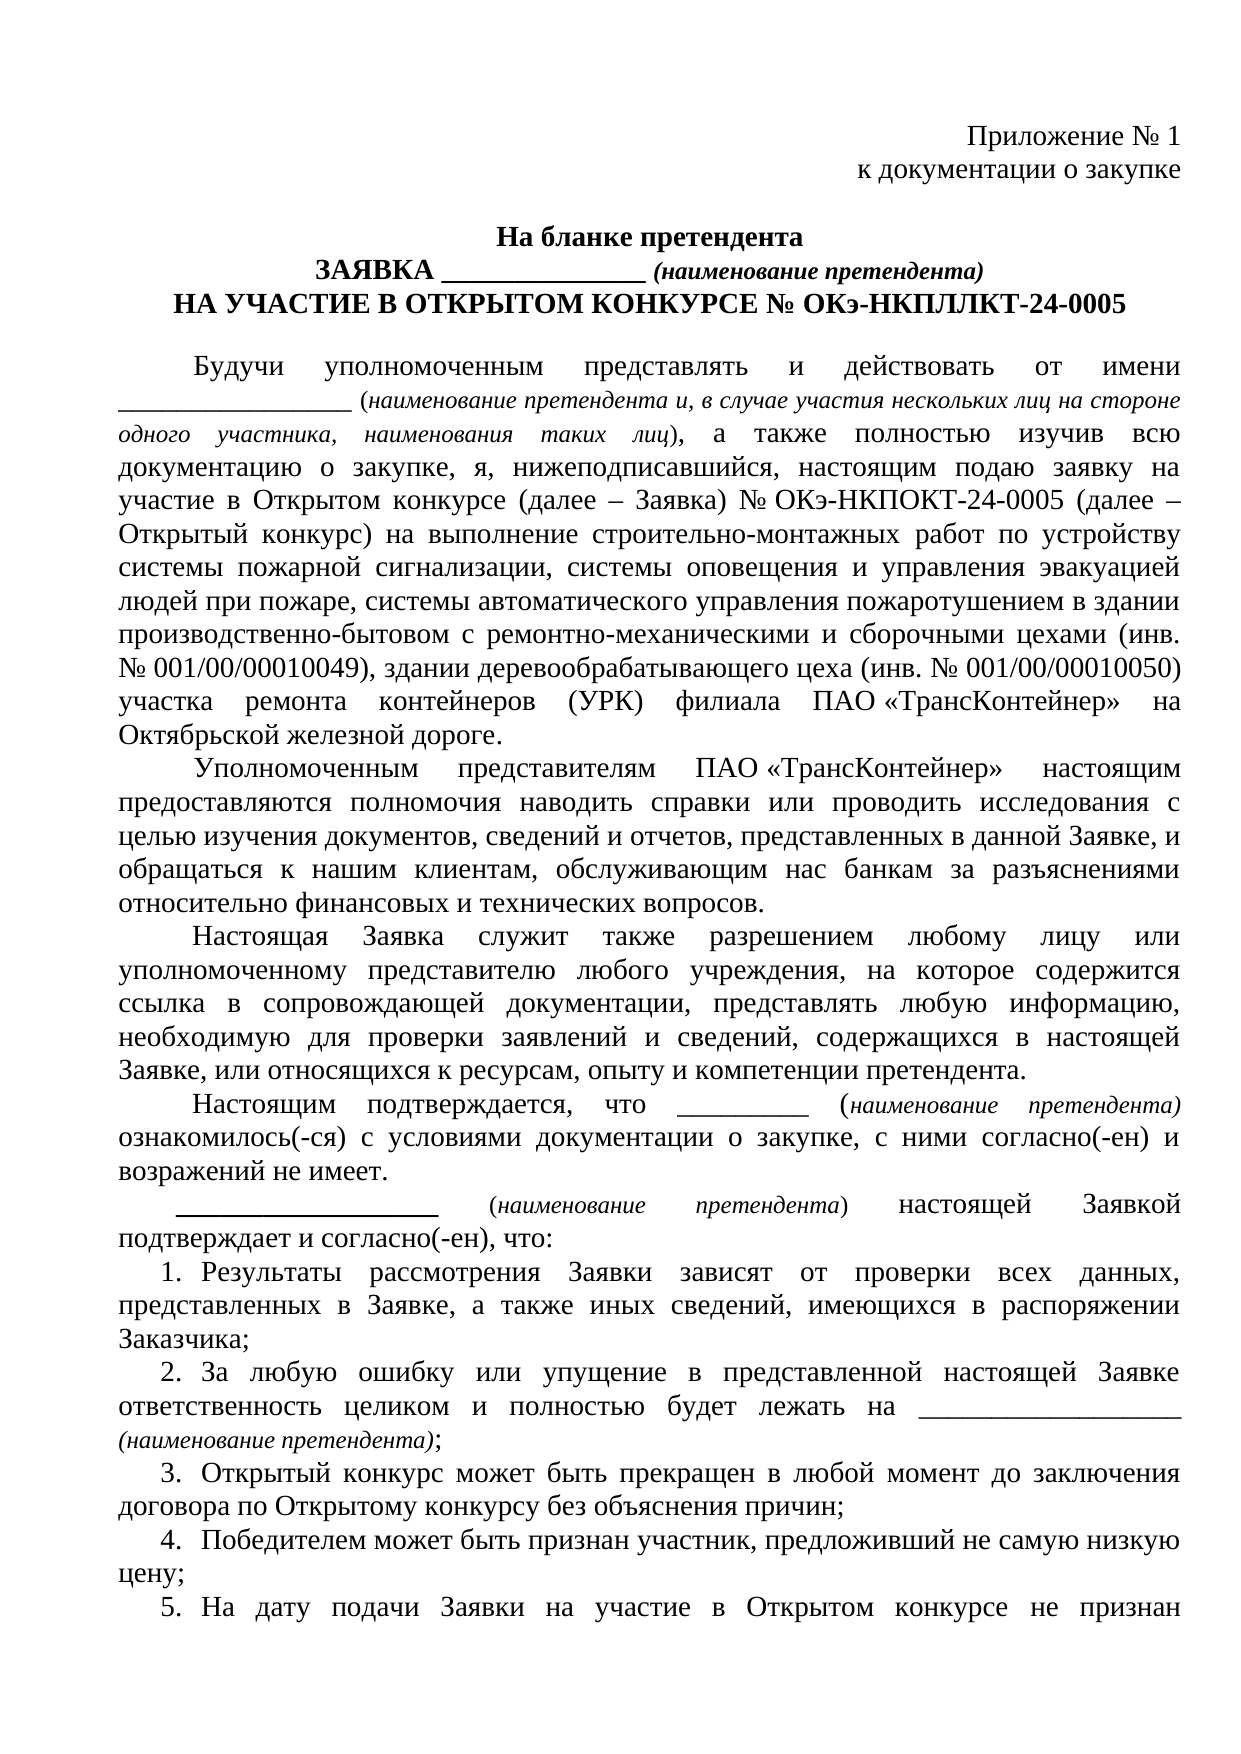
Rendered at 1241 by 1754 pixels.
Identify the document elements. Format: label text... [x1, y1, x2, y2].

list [118, 1589, 1181, 1623]
text Приложение № 1 [118, 118, 1181, 152]
text Настоящая Заявка служит также разрешением любому лицу или уполномоченному представителю любого учреждения, на которое содержится ссылка в сопровождающей документации, представлять любую информацию, необходимую для проверки заявлений и сведений, содержащихся в настоящей Заявке, или относящихся к ресурсам, опыту и компетенции претендента. [118, 918, 1181, 1086]
list Открытый конкурс может быть прекращен в любой момент до заключения договора по Открытому конкурсу без объяснения причин; [118, 1455, 1181, 1522]
text __________________ (наименование претендента) настоящей Заявкой подтверждает и согласно(-ен), что: [118, 1187, 1181, 1254]
text ЗАЯВКА ______________ (наименование претендента) [118, 252, 1181, 286]
text Настоящим подтверждается, что _________ (наименование претендента) ознакомилось(-ся) с условиями документации о закупке, с ними согласно(-ен) и возражений не имеет. [118, 1086, 1181, 1187]
list Победителем может быть признан участник, предложивший не самую низкую цену; [118, 1522, 1181, 1589]
text На бланке претендента [118, 219, 1181, 252]
list Результаты рассмотрения Заявки зависят от проверки всех данных, представленных в Заявке, а также иных сведений, имеющихся в распоряжении Заказчика; [118, 1254, 1181, 1354]
list За любую ошибку или упущение в представленной настоящей Заявке ответственность целиком и полностью будет лежать на __________________ (наименование претендента); [118, 1354, 1181, 1455]
text НА УЧАСТИЕ В ОТКРЫТОМ КОНКУРСЕ № ОКэ-НКПЛЛКТ-24-0005 [118, 286, 1181, 319]
text к документации о закупке [118, 152, 1181, 185]
text Уполномоченным представителям ПАО «ТрансКонтейнер» настоящим предоставляются полномочия наводить справки или проводить исследования с целью изучения документов, сведений и отчетов, представленных в данной Заявке, и обращаться к нашим клиентам, обслуживающим нас банкам за разъяснениями относительно финансовых и технических вопросов. [118, 751, 1181, 918]
text Будучи уполномоченным представлять и действовать от имени ________________ (наименование претендента и, в случае участия нескольких лиц на стороне одного участника, наименования таких лиц), а также полностью изучив всю документацию о закупке, я, нижеподписавшийся, настоящим подаю заявку на участие в Открытом конкурсе (далее – Заявка) № ОКэ-НКПОКТ-24-0005 (далее – Открытый конкурс) на выполнение строительно-монтажных работ по устройству системы пожарной сигнализации, системы оповещения и управления эвакуацией людей при пожаре, системы автоматического управления пожаротушением в здании производственно-бытовом с ремонтно-механическими и сборочными цехами (инв. № 001/00/00010049), здании деревообрабатывающего цеха (инв. № 001/00/00010050) участка ремонта контейнеров (УРК) филиала ПАО «ТрансКонтейнер» на Октябрьской железной дороге. [118, 348, 1181, 751]
